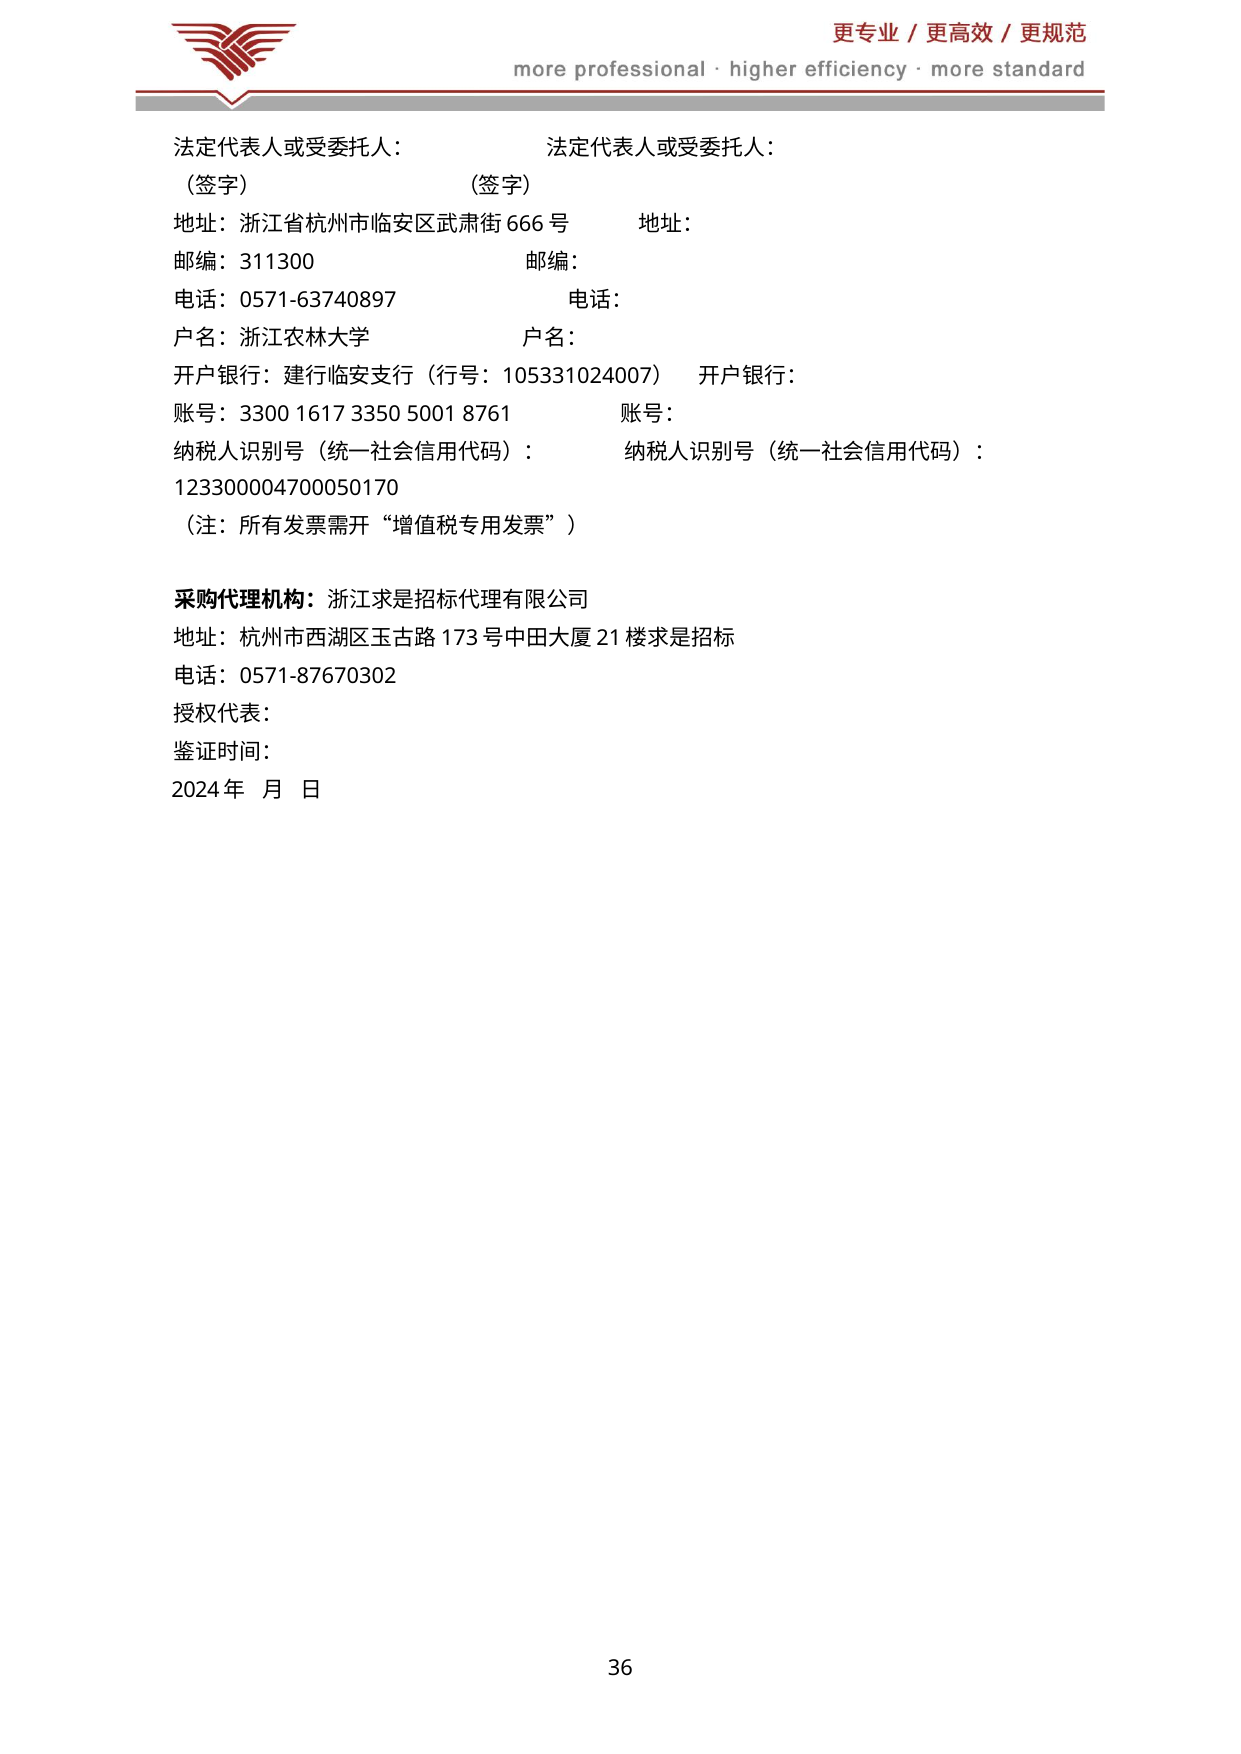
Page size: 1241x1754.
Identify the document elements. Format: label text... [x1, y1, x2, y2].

text 法定代表人或受委托人： 法定代表人或受委托人： [130, 130, 1110, 162]
text 邮编：311300 邮编： [130, 244, 1110, 276]
text 鉴证时间： [130, 734, 1110, 765]
text 授权代表： [130, 696, 1110, 727]
text 2024年 月 日 [130, 772, 1110, 803]
text 地址：浙江省杭州市临安区武肃街666号 地址： [130, 206, 1110, 237]
text 地址：杭州市西湖区玉古路173号中田大厦21楼求是招标 [130, 619, 1110, 651]
text 户名：浙江农林大学 户名： [130, 320, 1110, 352]
text 账号：3300 1617 3350 5001 8761 账号： [130, 396, 1110, 428]
text 123300004700050170 [130, 472, 1110, 502]
text 采购代理机构：浙江求是招标代理有限公司 [130, 582, 1110, 613]
text 纳税人识别号（统一社会信用代码）： 纳税人识别号（统一社会信用代码）： [130, 434, 1110, 466]
picture [135, 0, 1105, 111]
text （注：所有发票需开“增值税专用发票”） [130, 508, 1110, 539]
text 电话：0571-63740897 电话： [130, 282, 1110, 314]
text 电话：0571-87670302 [130, 658, 1110, 689]
text 开户银行：建行临安支行（行号：105331024007） 开户银行： [130, 358, 1110, 390]
text （签字） （签字） [130, 168, 1110, 199]
